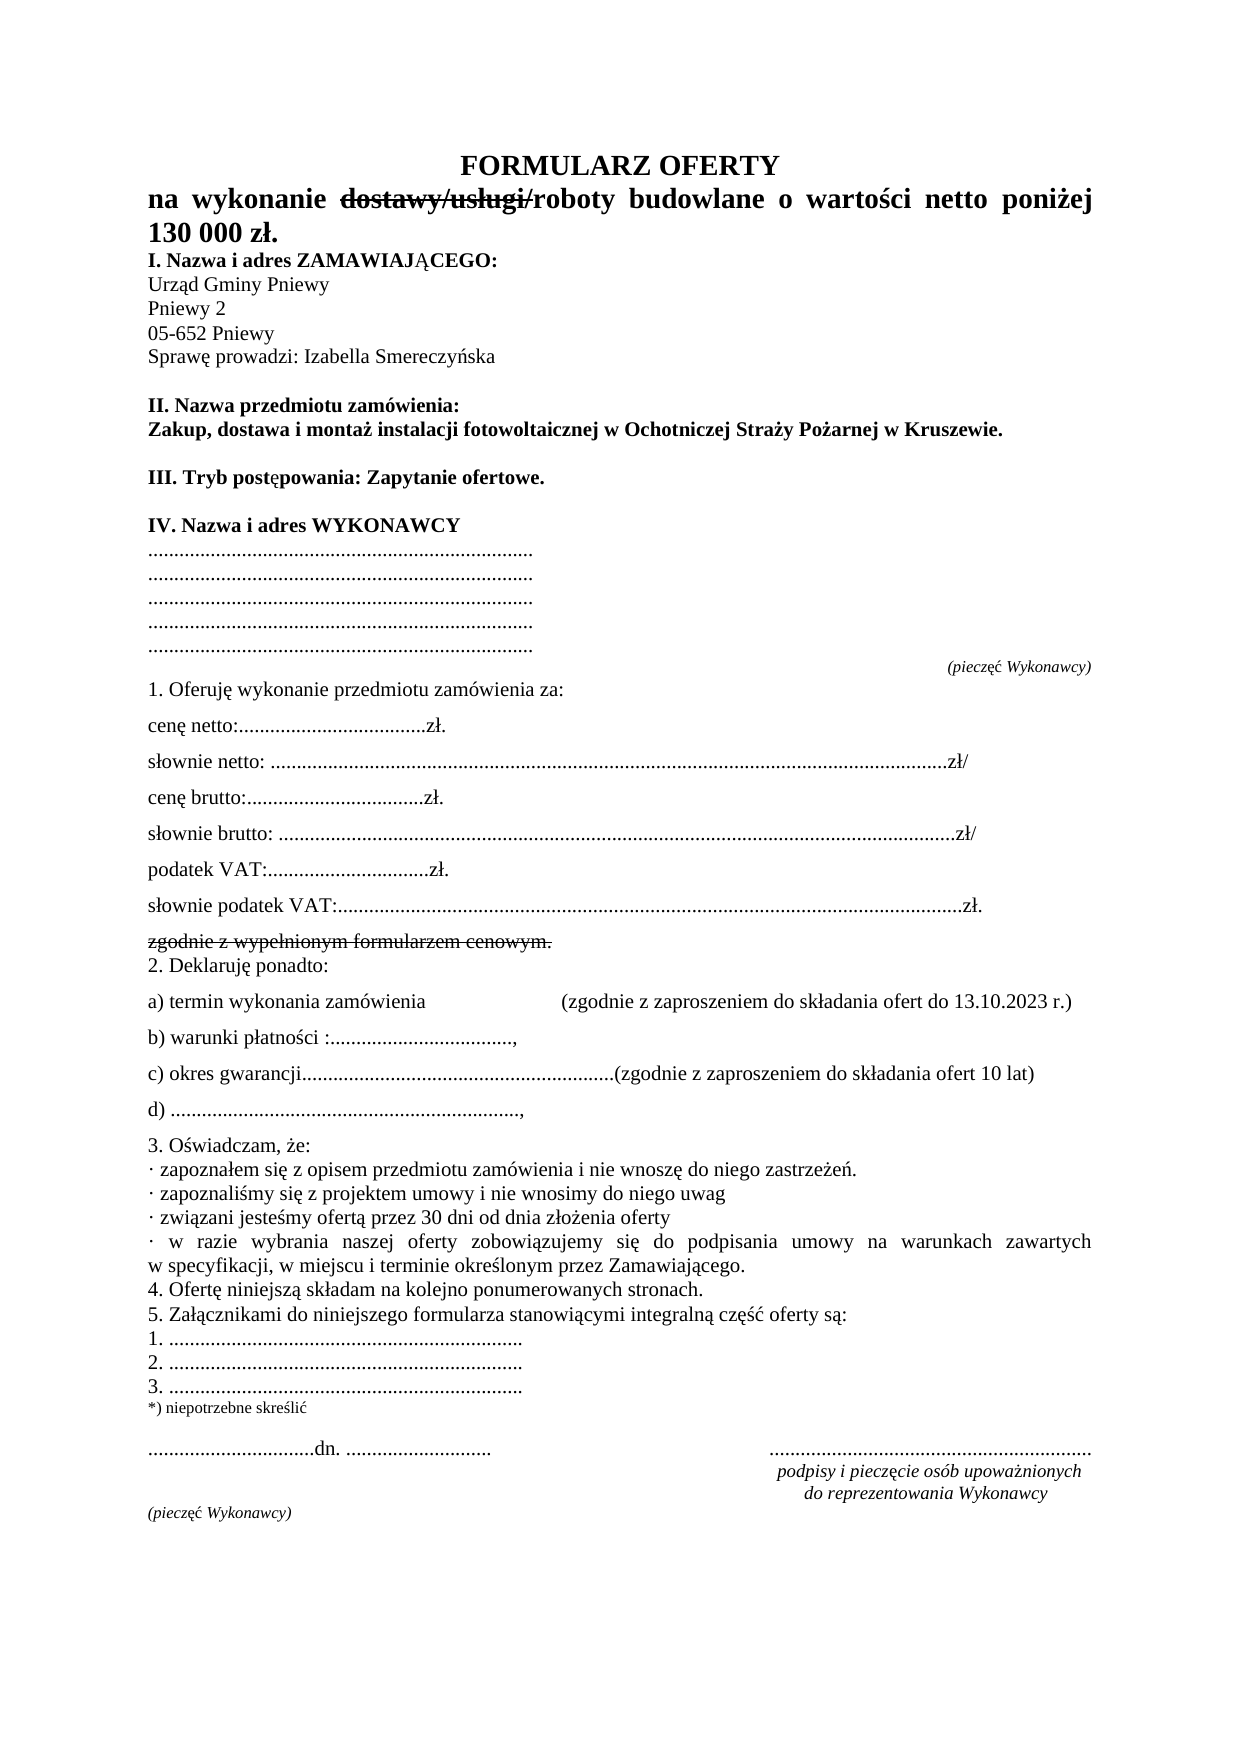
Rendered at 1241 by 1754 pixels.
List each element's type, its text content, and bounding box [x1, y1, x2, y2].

text zgodnie z wypełnionym formularzem cenowym. [148, 929, 1093, 953]
text 05-652 Pniewy [148, 320, 1093, 344]
text c) okres gwarancji............................................................(zgodnie z zaproszeniem do składania ofert 10 lat) [148, 1061, 1093, 1085]
text słownie podatek VAT:........................................................................................................................zł. [148, 893, 1093, 917]
text Zakup, dostawa i montaż instalacji fotowoltaicznej w Ochotniczej Straży Pożarnej w Kruszewie. [148, 417, 1093, 441]
text I. Nazwa i adres ZAMAWIAJĄCEGO: [148, 248, 1093, 272]
text 3. Oświadczam, że: [148, 1133, 1093, 1157]
text 2. .................................................................... [148, 1349, 1093, 1374]
text .......................................................................... [148, 633, 1093, 657]
text słownie brutto: ..................................................................................................................................zł/ [148, 821, 1093, 845]
text 2. Deklaruję ponadto: [148, 953, 1093, 977]
text IV. Nazwa i adres WYKONAWCY [148, 513, 1093, 537]
text ................................dn. ............................ .............................................................. [148, 1436, 1093, 1460]
text cenę brutto:..................................zł. [148, 784, 1093, 809]
text do reprezentowania Wykonawcy [148, 1482, 1093, 1503]
text (pieczęć Wykonawcy) [148, 1503, 1093, 1522]
text .......................................................................... [148, 609, 1093, 633]
text słownie netto: ..................................................................................................................................zł/ [148, 748, 1093, 773]
text Urząd Gminy Pniewy [148, 272, 1093, 296]
text na wykonanie dostawy/usługi/roboty budowlane o wartości netto poniżej 130 000 zł. [148, 181, 1093, 248]
text b) warunki płatności :..................................., [148, 1025, 1093, 1049]
text *) niepotrzebne skreślić [148, 1398, 1093, 1417]
text · zapoznaliśmy się z projektem umowy i nie wnosimy do niego uwag [148, 1181, 1093, 1205]
text 1. .................................................................... [148, 1326, 1093, 1349]
text .......................................................................... [148, 585, 1093, 609]
text II. Nazwa przedmiotu zamówienia: [148, 393, 1093, 417]
text cenę netto:....................................zł. [148, 712, 1093, 737]
text d) ..................................................................., [148, 1097, 1093, 1121]
text 5. Załącznikami do niniejszego formularza stanowiącymi integralną część oferty są: [148, 1301, 1093, 1326]
text 1. Oferuję wykonanie przedmiotu zamówienia za: [148, 676, 1093, 701]
text FORMULARZ OFERTY [148, 148, 1093, 181]
text Pniewy 2 [148, 296, 1093, 320]
text a) termin wykonania zamówienia (zgodnie z zaproszeniem do składania ofert do 13.10.2023 r.) [148, 989, 1093, 1013]
text · związani jesteśmy ofertą przez 30 dni od dnia złożenia oferty [148, 1205, 1093, 1229]
text podatek VAT:...............................zł. [148, 857, 1093, 881]
text 4. Ofertę niniejszą składam na kolejno ponumerowanych stronach. [148, 1277, 1093, 1301]
text podpisy i pieczęcie osób upoważnionych [516, 1460, 1093, 1482]
text .......................................................................... [148, 561, 1093, 585]
text · w razie wybrania naszej oferty zobowiązujemy się do podpisania umowy na warunkach zawartych w specyfikacji, w miejscu i terminie określonym przez Zamawiającego. [148, 1229, 1093, 1277]
text Sprawę prowadzi: Izabella Smereczyńska [148, 344, 1093, 368]
text III. Tryb postępowania: Zapytanie ofertowe. [148, 465, 1093, 489]
text 3. .................................................................... [148, 1374, 1093, 1398]
text · zapoznałem się z opisem przedmiotu zamówienia i nie wnoszę do niego zastrzeżeń. [148, 1157, 1093, 1181]
text .......................................................................... [148, 537, 1093, 561]
text (pieczęć Wykonawcy) [148, 657, 1093, 676]
